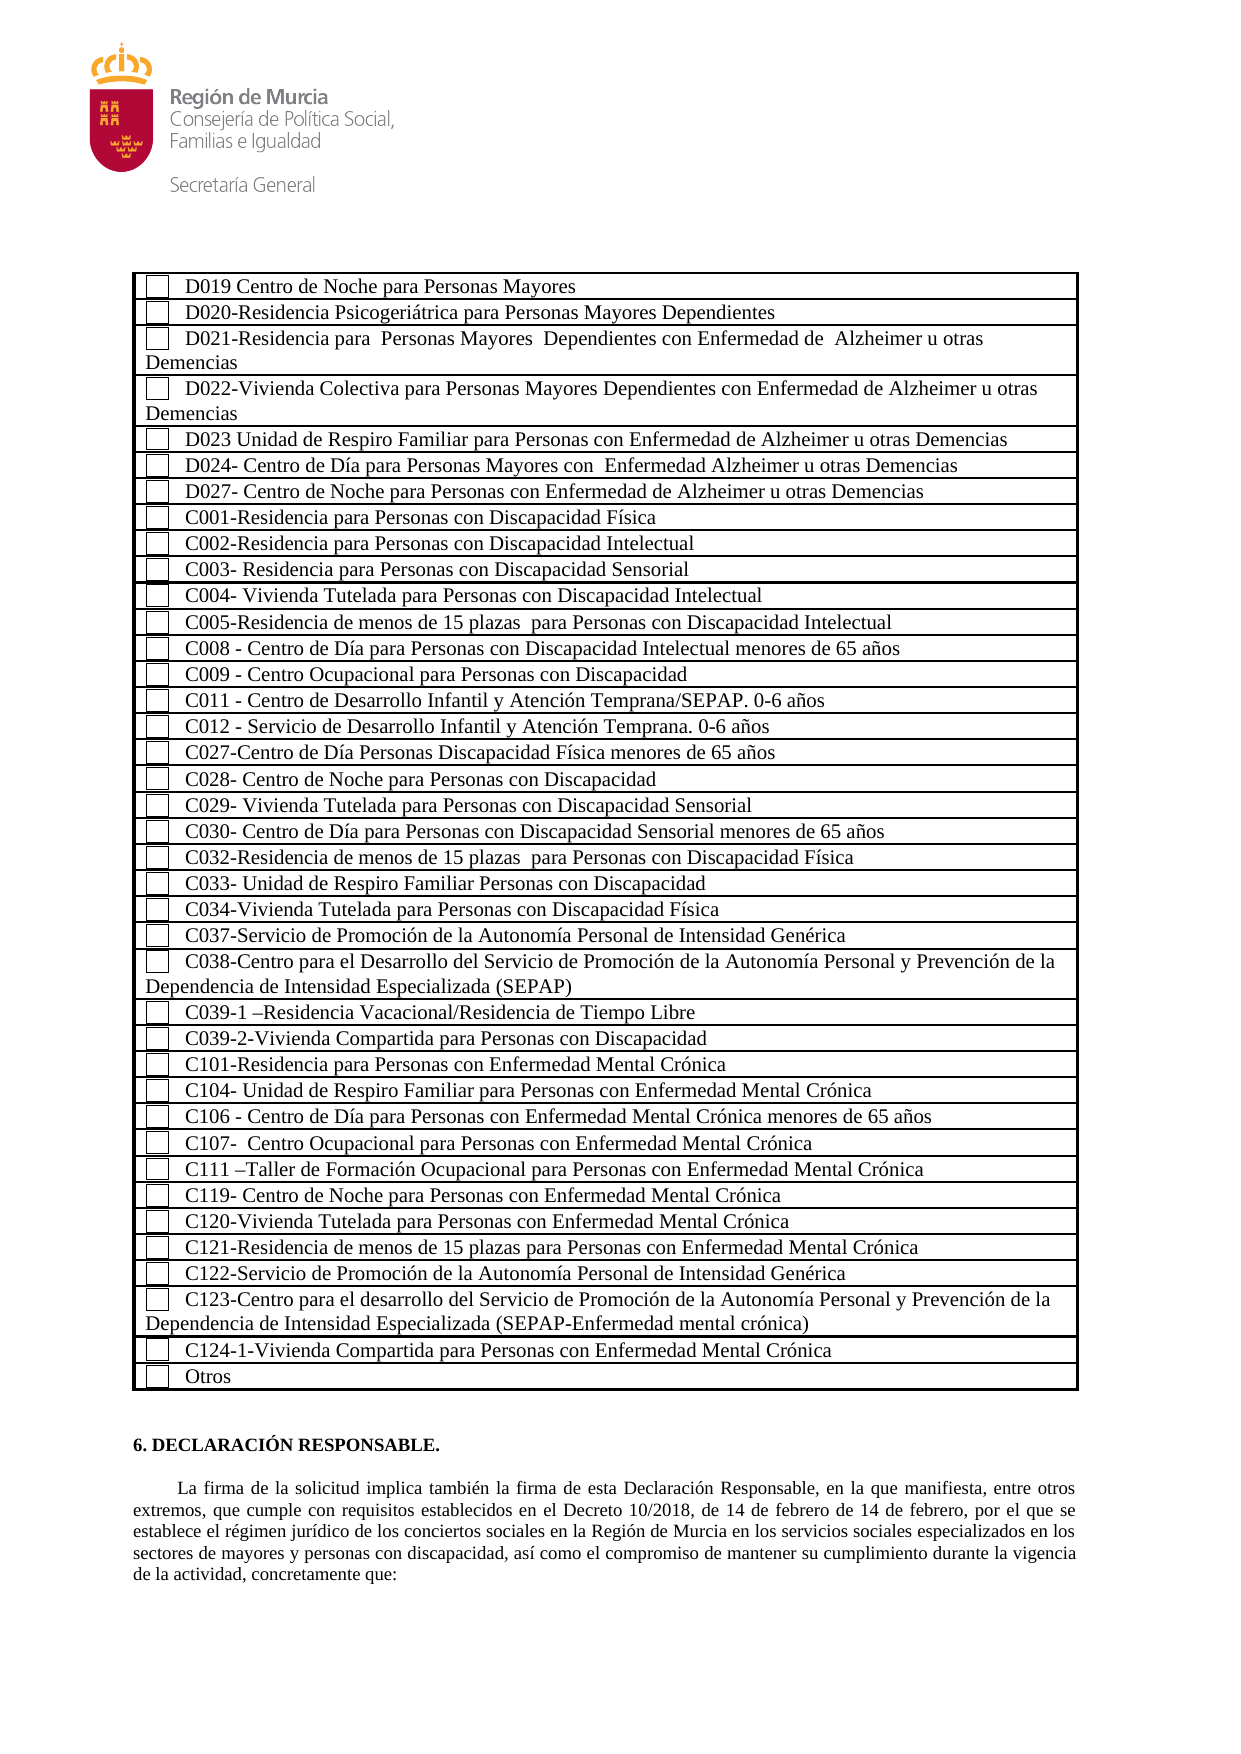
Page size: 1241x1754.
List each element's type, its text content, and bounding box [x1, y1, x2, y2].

table_cell C029- Vivienda Tutelada para Personas con Discapacidad Sensorial [136, 793, 1076, 817]
table_cell D023 Unidad de Respiro Familiar para Personas con Enfermedad de Alzheimer u otras Demencias [136, 427, 1076, 451]
table_cell C002-Residencia para Personas con Discapacidad Intelectual [136, 531, 1076, 555]
table_cell D019 Centro de Noche para Personas Mayores [136, 274, 1076, 298]
table_cell C038-Centro para el Desarrollo del Servicio de Promoción de la Autonomía Personal y Prevención de la Dependencia de Intensidad Especializada (SEPAP) [136, 950, 1076, 998]
table_cell C121-Residencia de menos de 15 plazas para Personas con Enfermedad Mental Crónica [136, 1235, 1076, 1259]
table_cell C034-Vivienda Tutelada para Personas con Discapacidad Física [136, 897, 1076, 921]
table_cell C011 - Centro de Desarrollo Infantil y Atención Temprana/SEPAP. 0-6 años [136, 688, 1076, 712]
table_cell C005-Residencia de menos de 15 plazas para Personas con Discapacidad Intelectual [136, 610, 1076, 634]
table_cell C111 –Taller de Formación Ocupacional para Personas con Enfermedad Mental Crónica [136, 1157, 1076, 1181]
table_cell D024- Centro de Día para Personas Mayores con Enfermedad Alzheimer u otras Demencias [136, 453, 1076, 477]
text 6. DECLARACIÓN RESPONSABLE. [133, 1434, 1063, 1456]
table_cell C009 - Centro Ocupacional para Personas con Discapacidad [136, 662, 1076, 686]
table_cell C039-2-Vivienda Compartida para Personas con Discapacidad [136, 1026, 1076, 1050]
picture [1, 0, 1239, 272]
table_cell C104- Unidad de Respiro Familiar para Personas con Enfermedad Mental Crónica [136, 1078, 1076, 1102]
table_cell D022-Vivienda Colectiva para Personas Mayores Dependientes con Enfermedad de Alzheimer u otras Demencias [136, 376, 1076, 424]
table_cell C003- Residencia para Personas con Discapacidad Sensorial [136, 557, 1076, 581]
table_cell C037-Servicio de Promoción de la Autonomía Personal de Intensidad Genérica [136, 923, 1076, 947]
table_cell Otros [136, 1364, 1076, 1388]
table_cell C106 - Centro de Día para Personas con Enfermedad Mental Crónica menores de 65 años [136, 1104, 1076, 1128]
table_cell C122-Servicio de Promoción de la Autonomía Personal de Intensidad Genérica [136, 1261, 1076, 1285]
table_cell C119- Centro de Noche para Personas con Enfermedad Mental Crónica [136, 1183, 1076, 1207]
table_cell C120-Vivienda Tutelada para Personas con Enfermedad Mental Crónica [136, 1209, 1076, 1233]
table_cell C107- Centro Ocupacional para Personas con Enfermedad Mental Crónica [136, 1130, 1076, 1154]
table_cell C101-Residencia para Personas con Enfermedad Mental Crónica [136, 1052, 1076, 1076]
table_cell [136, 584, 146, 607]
table_cell C124-1-Vivienda Compartida para Personas con Enfermedad Mental Crónica [136, 1338, 1076, 1362]
table_cell C039-1 –Residencia Vacacional/Residencia de Tiempo Libre [136, 1000, 1076, 1024]
table_cell C028- Centro de Noche para Personas con Discapacidad [136, 766, 1076, 791]
table_cell D027- Centro de Noche para Personas con Enfermedad de Alzheimer u otras Demencias [136, 479, 1076, 503]
table_cell D020-Residencia Psicogeriátrica para Personas Mayores Dependientes [136, 300, 1076, 324]
table_cell C027-Centro de Día Personas Discapacidad Física menores de 65 años [136, 740, 1076, 764]
table_cell C001-Residencia para Personas con Discapacidad Física [136, 505, 1076, 529]
table_cell C030- Centro de Día para Personas con Discapacidad Sensorial menores de 65 años [136, 819, 1076, 843]
table_cell C004- Vivienda Tutelada para Personas con Discapacidad Intelectual [169, 584, 1076, 607]
table_cell C033- Unidad de Respiro Familiar Personas con Discapacidad [136, 871, 1076, 895]
table_cell C032-Residencia de menos de 15 plazas para Personas con Discapacidad Física [136, 845, 1076, 869]
text La firma de la solicitud implica también la firma de esta Declaración Responsable, en la que manifiesta, entre otros extremos, que cumple con requisitos establecidos en el Decreto 10/2018, de 14 de febrero de 14 de febrero, por el que se establece el régimen jurídico de los conciertos sociales en la Región de Murcia en los servicios sociales especializados en los sectores de mayores y personas con discapacidad, así como el compromiso de mantener su cumplimiento durante la vigencia de la actividad, concretamente que: [133, 1477, 1078, 1585]
table_cell C123-Centro para el desarrollo del Servicio de Promoción de la Autonomía Personal y Prevención de la Dependencia de Intensidad Especializada (SEPAP-Enfermedad mental crónica) [136, 1287, 1076, 1335]
table_cell C012 - Servicio de Desarrollo Infantil y Atención Temprana. 0-6 años [136, 714, 1076, 738]
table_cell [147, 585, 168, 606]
table_cell D021-Residencia para Personas Mayores Dependientes con Enfermedad de Alzheimer u otras Demencias [136, 326, 1076, 374]
table_cell C008 - Centro de Día para Personas con Discapacidad Intelectual menores de 65 años [136, 636, 1076, 660]
